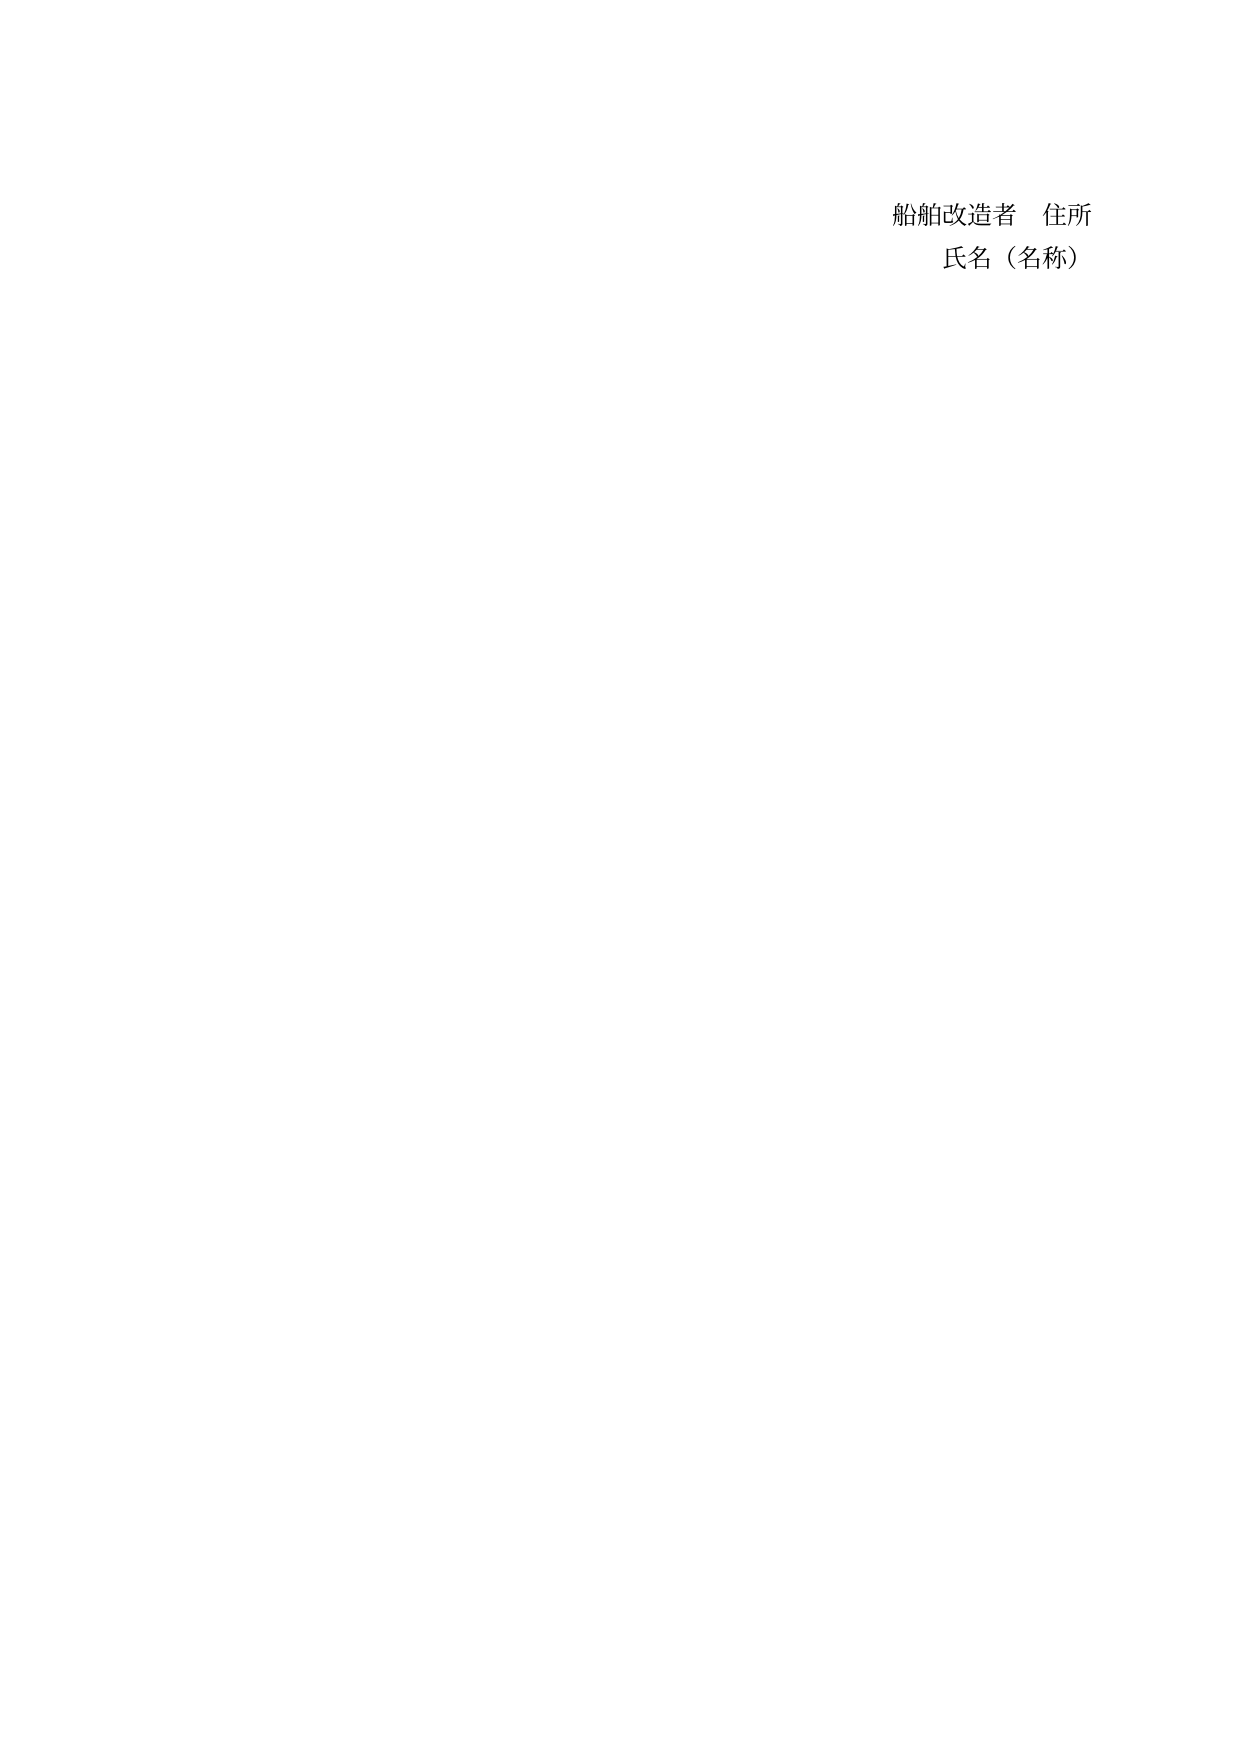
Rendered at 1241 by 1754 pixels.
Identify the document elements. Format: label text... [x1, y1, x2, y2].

text 氏名（名称） [148, 235, 1092, 278]
text 船舶改造者 住所 [148, 192, 1092, 235]
